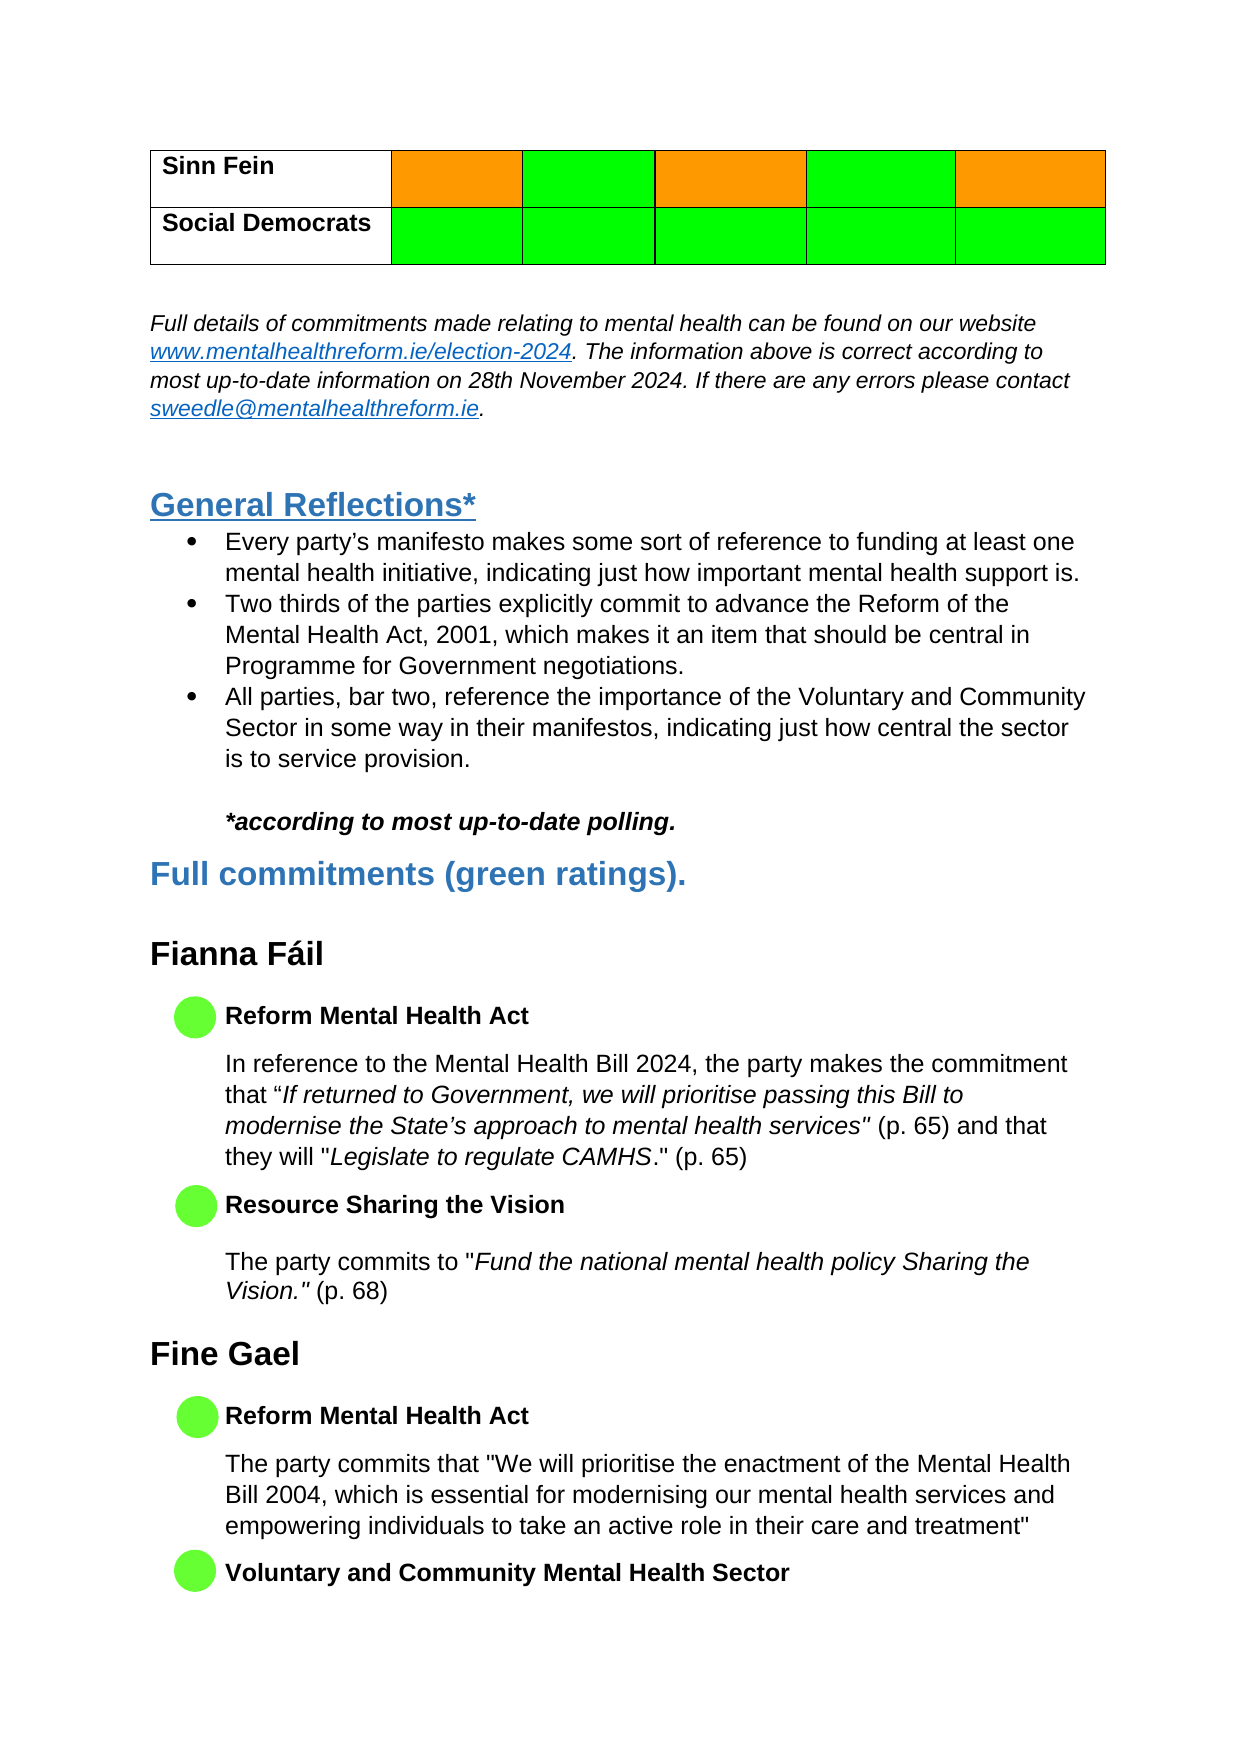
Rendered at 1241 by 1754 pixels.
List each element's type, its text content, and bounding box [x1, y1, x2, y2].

table_cell Social Democrats [151, 208, 391, 264]
list All parties, bar two, reference the importance of the Voluntary and Community Sector in some way in their manifestos, indicating just how central the sector is to service provision. [187, 682, 1090, 773]
list *according to most up-to-date polling. [225, 807, 1090, 835]
text In reference to the Mental Health Bill 2024, the party makes the commitment that “If returned to Government, we will prioritise passing this Bill to modernise the State’s approach to mental health services" (p. 65) and that they will "Legislate to regulate CAMHS." (p. 65) [225, 1049, 1090, 1171]
list Two thirds of the parties explicitly commit to advance the Reform of the Mental Health Act, 2001, which makes it an item that should be central in Programme for Government negotiations. [187, 589, 1090, 680]
table_cell [392, 151, 522, 207]
table_cell [807, 151, 955, 207]
text The party commits that "We will prioritise the enactment of the Mental Health Bill 2004, which is essential for modernising our mental health services and empowering individuals to take an active role in their care and treatment" [225, 1448, 1090, 1539]
list Every party’s manifesto makes some sort of reference to funding at least one mental health initiative, indicating just how important mental health support is. [187, 527, 1090, 587]
text The party commits to "Fund the national mental health policy Sharing the Vision." (p. 68) [225, 1247, 1090, 1305]
table_cell [956, 151, 1105, 207]
table_cell [392, 208, 522, 264]
text Reform Mental Health Act [225, 1401, 1090, 1429]
text Full details of commitments made relating to mental health can be found on our website www.mentalhealthreform.ie/election-2024. The information above is correct according to most up-to-date information on 28th November 2024. If there are any errors please contact sweedle@mentalhealthreform.ie. [150, 310, 1090, 422]
table_cell [523, 151, 654, 207]
table_cell [523, 208, 654, 264]
text Voluntary and Community Mental Health Sector [225, 1558, 1090, 1587]
text Fianna Fáil [150, 934, 1090, 973]
table_cell Sinn Fein [151, 151, 391, 207]
table_cell [807, 208, 955, 264]
subtitle Full commitments (green ratings). [150, 854, 1090, 893]
table_cell [656, 151, 806, 207]
table_cell [656, 208, 806, 264]
text Reform Mental Health Act [225, 1001, 1090, 1030]
table_cell [956, 208, 1105, 264]
text Fine Gael [150, 1334, 1090, 1372]
text Resource Sharing the Vision [225, 1190, 1090, 1219]
subtitle General Reflections* [150, 485, 1090, 524]
